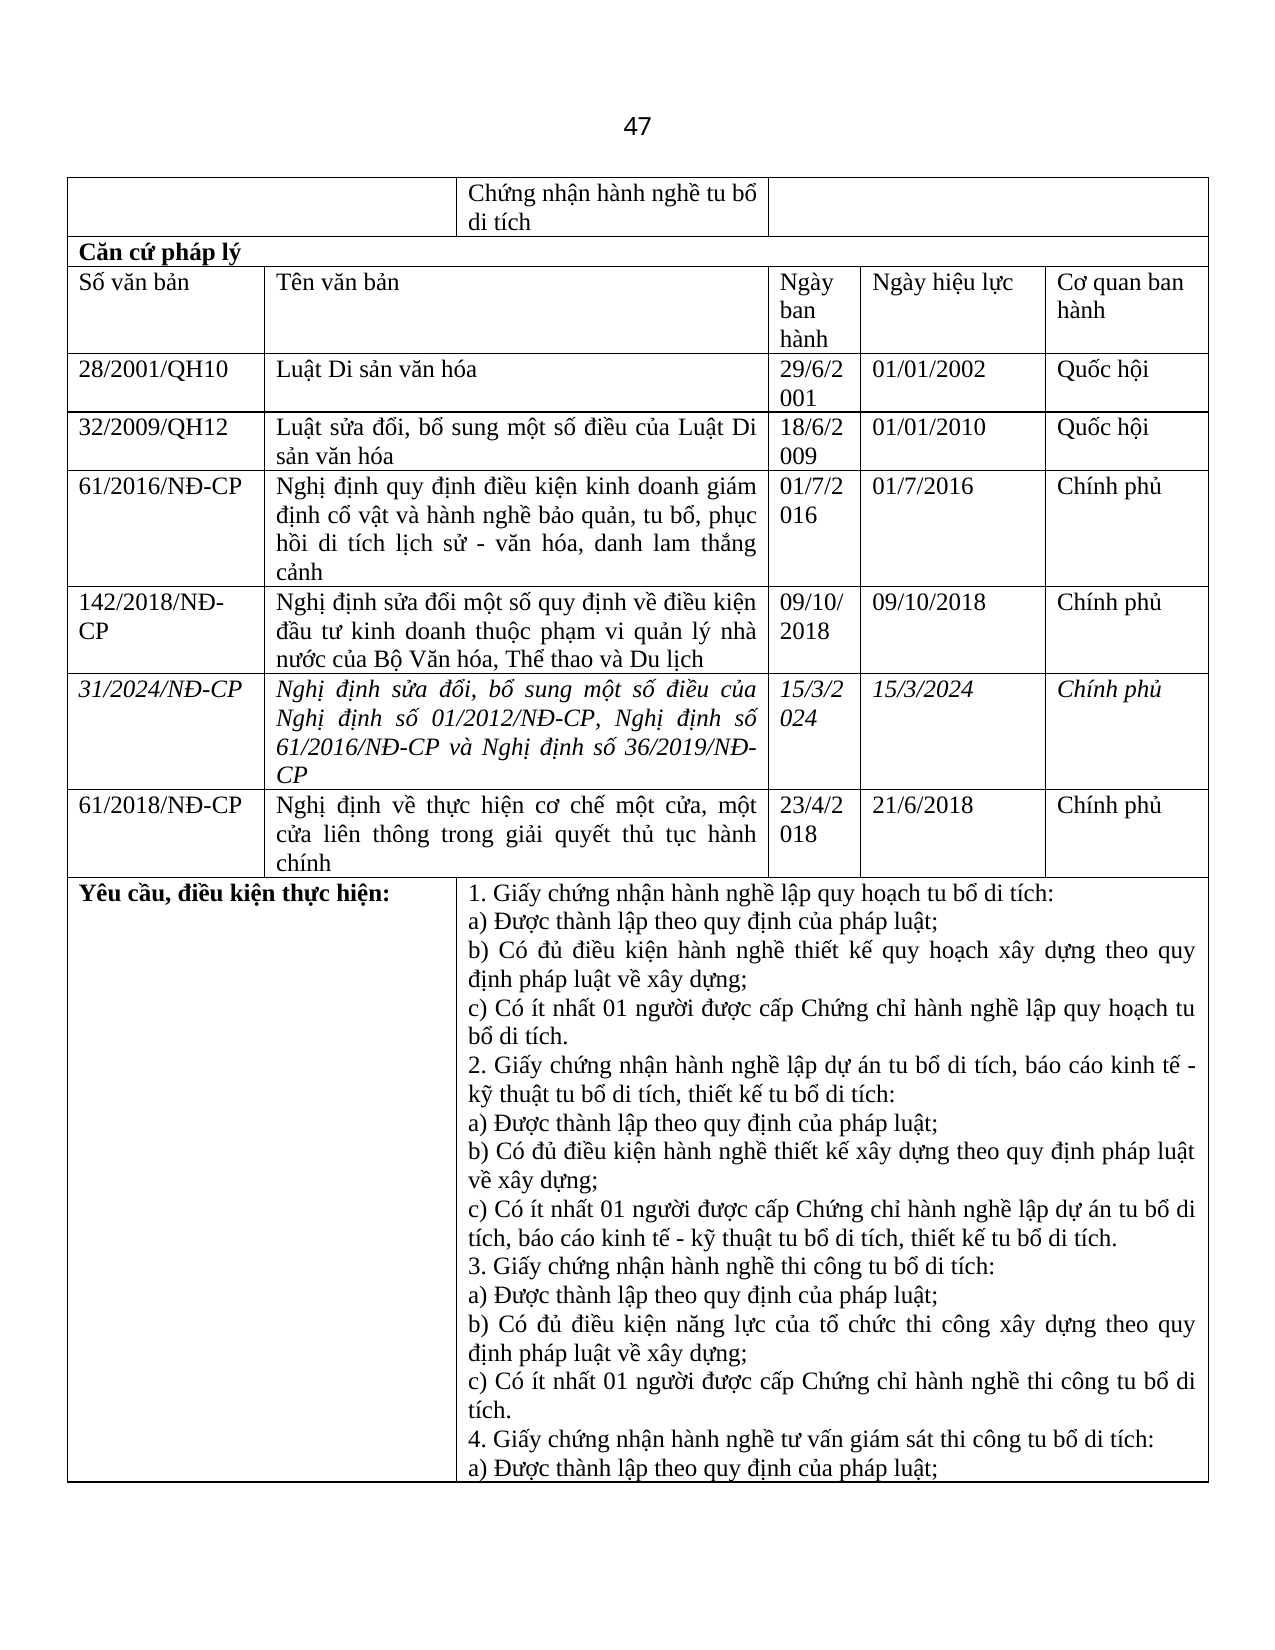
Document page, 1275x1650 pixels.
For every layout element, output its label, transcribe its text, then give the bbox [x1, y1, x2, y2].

table_cell 15/3/2024 [769, 674, 860, 789]
table_cell 23/4/2018 [769, 790, 860, 877]
table_cell 61/2016/NĐ-CP [68, 471, 264, 586]
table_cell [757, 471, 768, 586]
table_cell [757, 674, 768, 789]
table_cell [68, 878, 456, 1481]
table_cell 09/10/2018 [769, 587, 860, 673]
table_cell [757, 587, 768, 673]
table_cell 28/2001/QH10 [68, 354, 264, 411]
table_cell 61/2018/NĐ-CP [68, 790, 264, 877]
table_cell Luật Di sản văn hóa [265, 354, 768, 411]
table_cell Cơ quan ban hành [1046, 267, 1208, 353]
table_cell 15/3/2024 [861, 674, 1045, 789]
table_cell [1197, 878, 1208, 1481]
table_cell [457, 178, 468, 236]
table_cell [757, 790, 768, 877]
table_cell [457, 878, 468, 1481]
table_cell 32/2009/QH12 [68, 413, 264, 470]
table_cell Chính phủ [1046, 587, 1208, 673]
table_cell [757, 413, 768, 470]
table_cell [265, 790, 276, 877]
table_cell Chính phủ [1046, 790, 1208, 877]
table_cell Chính phủ [1046, 471, 1208, 586]
table_cell 01/01/2010 [861, 413, 1045, 470]
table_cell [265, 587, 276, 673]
table_cell [769, 178, 1208, 236]
table_cell Ngày ban hành [769, 267, 860, 353]
table_cell 01/7/2016 [861, 471, 1045, 586]
table_cell Ngày hiệu lực [861, 267, 1045, 353]
table_cell Quốc hội [1046, 354, 1208, 411]
table_cell Chính phủ [1046, 674, 1208, 789]
table_cell Số văn bản [68, 267, 264, 353]
table_cell [68, 178, 456, 236]
table_cell 01/7/2016 [769, 471, 860, 586]
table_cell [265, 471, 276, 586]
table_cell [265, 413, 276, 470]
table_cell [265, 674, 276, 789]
table_cell 31/2024/NĐ-CP [68, 674, 264, 789]
table_cell 01/01/2002 [861, 354, 1045, 411]
table_cell Quốc hội [1046, 413, 1208, 470]
table_cell 21/6/2018 [861, 790, 1045, 877]
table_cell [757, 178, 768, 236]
table_cell Tên văn bản [265, 267, 768, 353]
table_cell 09/10/2018 [861, 587, 1045, 673]
table_cell 142/2018/NĐ-CP [68, 587, 264, 673]
